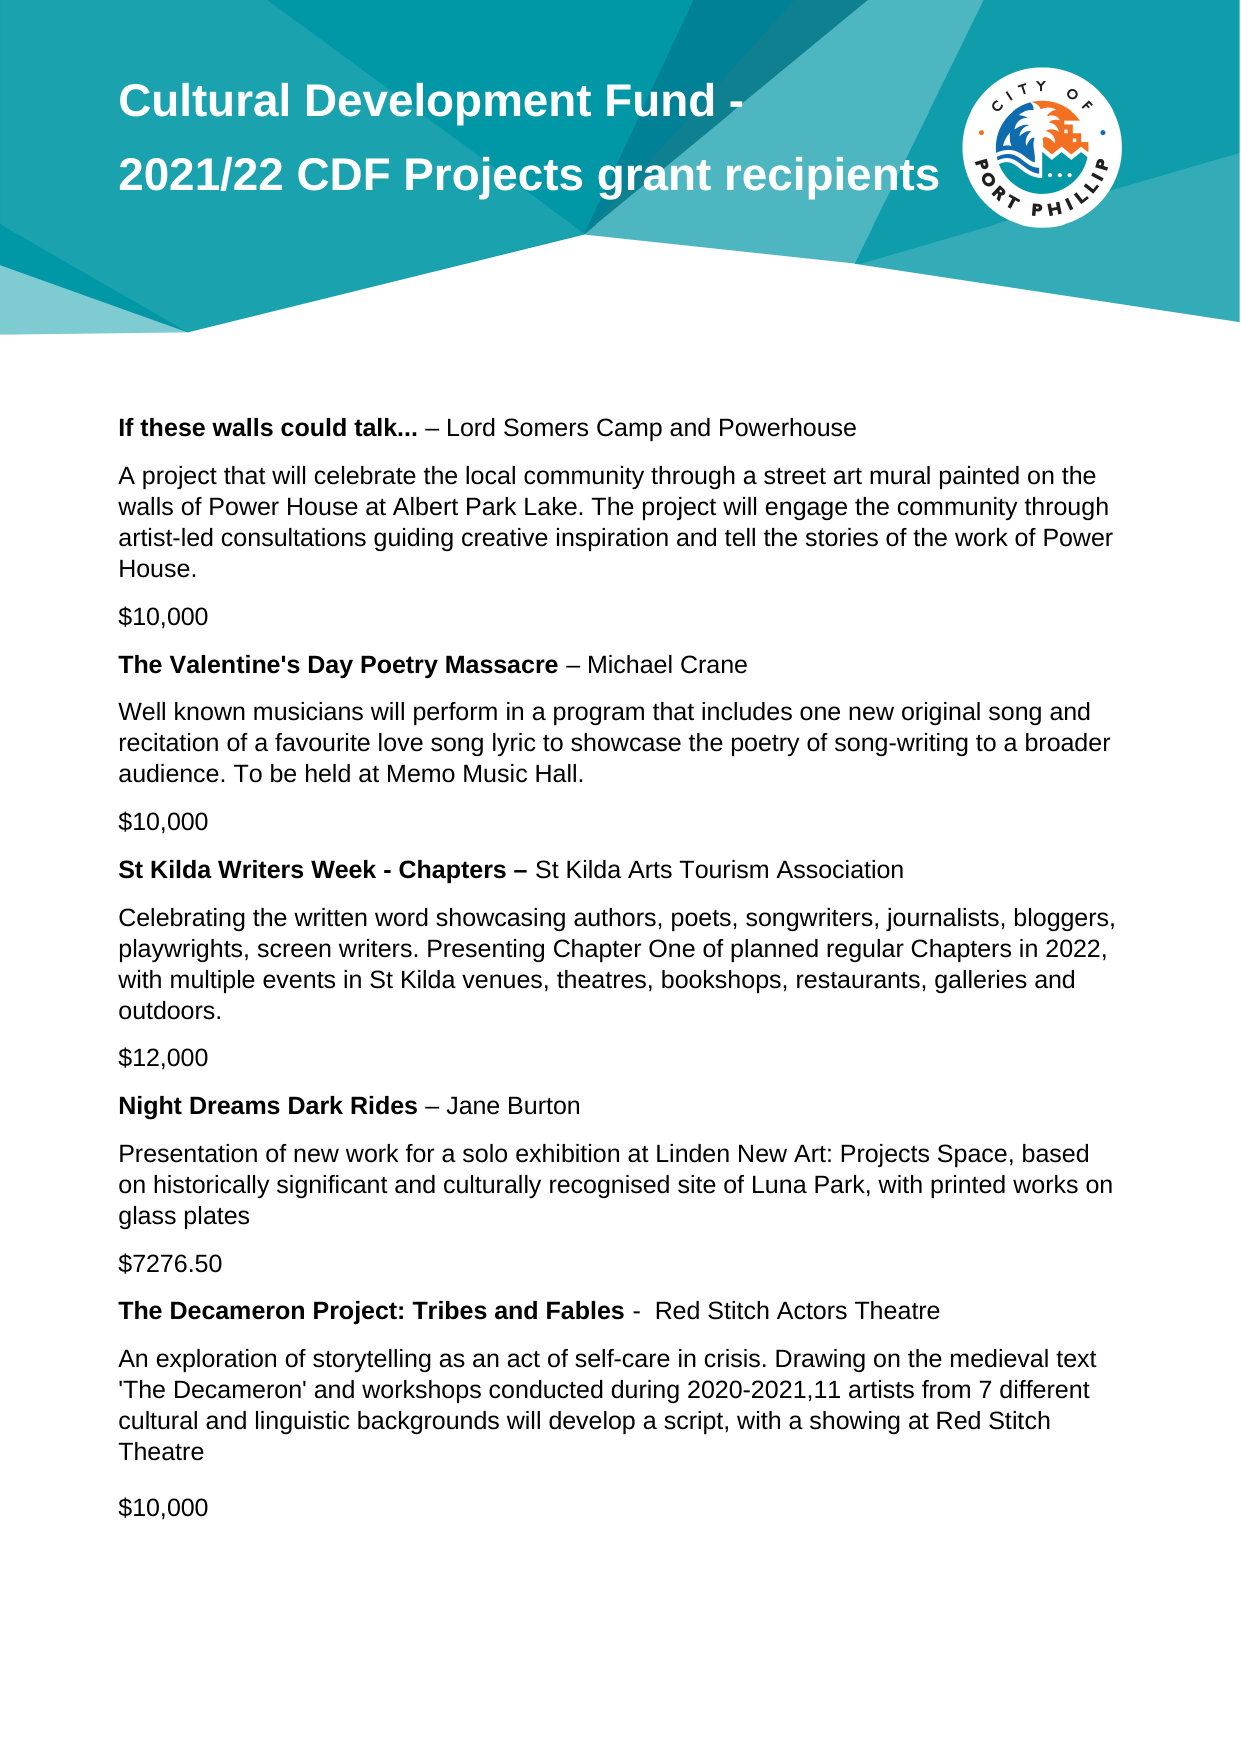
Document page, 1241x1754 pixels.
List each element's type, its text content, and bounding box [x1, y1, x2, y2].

text An exploration of storytelling as an act of self-care in crisis. Drawing on the medieval text 'The Decameron' and workshops conducted during 2020-2021,11 artists from 7 different cultural and linguistic backgrounds will develop a script, with a showing at Red Stitch Theatre [118, 1344, 1122, 1466]
text The Valentine's Day Poetry Massacre – Michael Crane [118, 650, 1122, 678]
text $12,000 [118, 1043, 1122, 1072]
text Presentation of new work for a solo exhibition at Linden New Art: Projects Space, based on historically significant and culturally recognised site of Luna Park, with printed works on glass plates [118, 1139, 1122, 1230]
text Well known musicians will perform in a program that includes one new original song and recitation of a favourite love song lyric to showcase the poetry of song-writing to a broader audience. To be held at Memo Music Hall. [118, 697, 1122, 788]
text $10,000 [118, 1493, 1122, 1522]
text $10,000 [118, 807, 1122, 836]
picture [0, 0, 1240, 337]
text St Kilda Writers Week - Chapters – St Kilda Arts Tourism Association [118, 855, 1122, 884]
text If these walls could talk... – Lord Somers Camp and Powerhouse [118, 413, 1122, 442]
text A project that will celebrate the local community through a street art mural painted on the walls of Power House at Albert Park Lake. The project will engage the community through artist-led consultations guiding creative inspiration and tell the stories of the work of Power House. [118, 461, 1122, 583]
text $10,000 [118, 602, 1122, 631]
text The Decameron Project: Tribes and Fables - Red Stitch Actors Theatre [118, 1296, 1122, 1325]
text Celebrating the written word showcasing authors, poets, songwriters, journalists, bloggers, playwrights, screen writers. Presenting Chapter One of planned regular Chapters in 2022, with multiple events in St Kilda venues, theatres, bookshops, restaurants, galleries and outdoors. [118, 903, 1122, 1024]
text Night Dreams Dark Rides – Jane Burton [118, 1091, 1122, 1120]
text $7276.50 [118, 1249, 1122, 1277]
